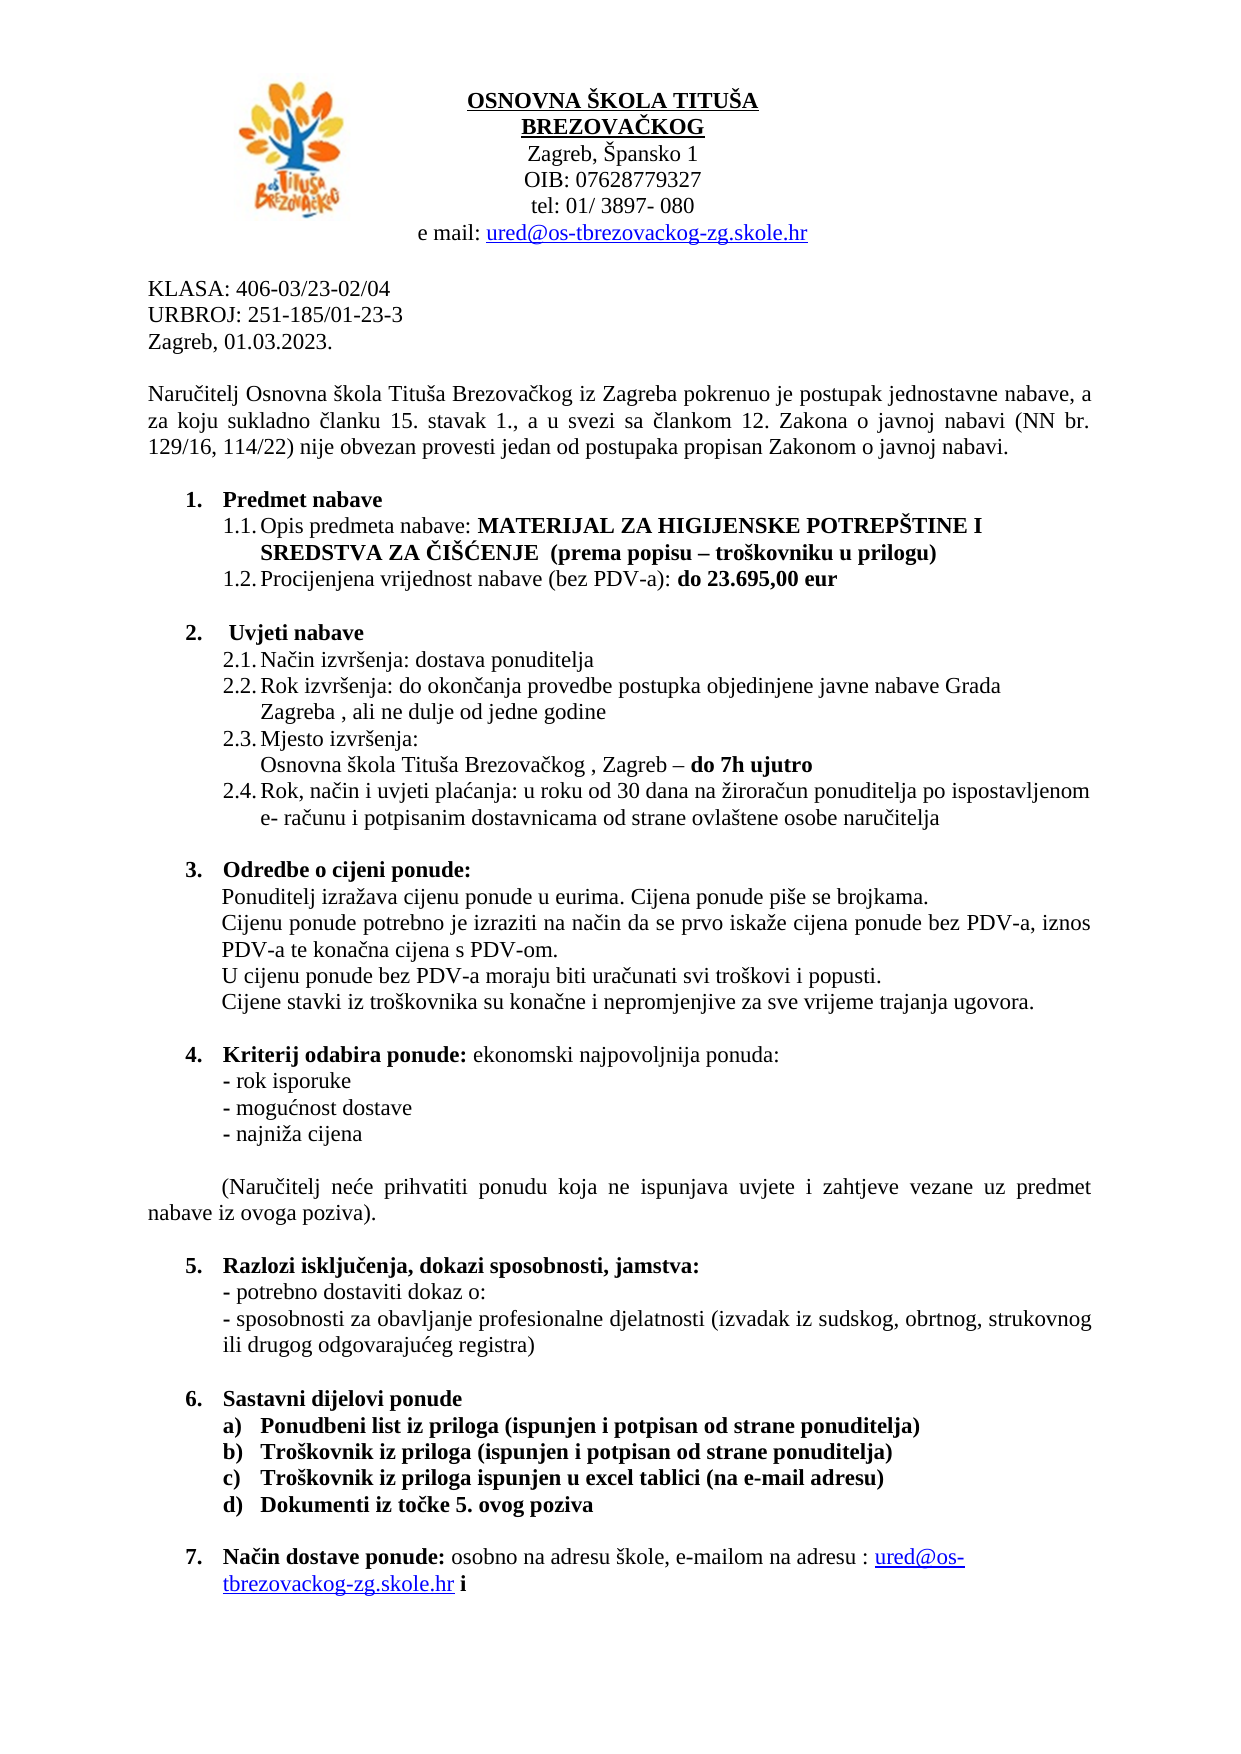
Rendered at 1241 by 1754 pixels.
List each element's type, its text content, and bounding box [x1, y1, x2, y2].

list Uvjeti nabave [185, 619, 1093, 646]
list Rok, način i uvjeti plaćanja: u roku od 30 dana na žiroračun ponuditelja po ispostavljenom e- računu i potpisanim dostavnicama od strane ovlaštene osobe naručitelja [223, 777, 1093, 830]
text KLASA: 406-03/23-02/04 [148, 275, 1093, 301]
list Način izvršenja: dostava ponuditelja [223, 646, 1093, 672]
list Odredbe o cijeni ponude: [185, 857, 1093, 883]
list Opis predmeta nabave: MATERIJAL ZA HIGIJENSKE POTREPŠTINE I SREDSTVA ZA ČIŠĆENJE (prema popisu – troškovniku u prilogu) [223, 512, 1093, 565]
text - mogućnost dostave [223, 1094, 1093, 1120]
text Cijenu ponude potrebno je izraziti na način da se prvo iskaže cijena ponude bez PDV-a, iznos PDV-a te konačna cijena s PDV-om. [221, 909, 1093, 962]
text (Naručitelj neće prihvatiti ponudu koja ne ispunjava uvjete i zahtjeve vezane uz predmet nabave iz ovoga poziva). [148, 1173, 1093, 1226]
list Troškovnik iz priloga ispunjen u excel tablici (na e-mail adresu) [223, 1464, 1093, 1491]
list Način dostave ponude: osobno na adresu škole, e-mailom na adresu : ured@os-tbrezovackog-zg.skole.hr i [185, 1543, 1093, 1596]
list Rok izvršenja: do okončanja provedbe postupka objedinjene javne nabave Grada Zagreba , ali ne dulje od jedne godine [223, 672, 1093, 725]
text - potrebno dostaviti dokaz o: [223, 1278, 1093, 1304]
list Kriterij odabira ponude: ekonomski najpovoljnija ponuda: [185, 1041, 1093, 1067]
text - sposobnosti za obavljanje profesionalne djelatnosti (izvadak iz sudskog, obrtnog, strukovnog ili drugog odgovarajućeg registra) [223, 1304, 1093, 1357]
text - najniža cijena [223, 1120, 1093, 1146]
text Zagreb, 01.03.2023. [148, 328, 1093, 354]
text Osnovna škola Tituša Brezovačkog , Zagreb – do 7h ujutro [260, 751, 1093, 777]
list Ponudbeni list iz priloga (ispunjen i potpisan od strane ponuditelja) [223, 1412, 1093, 1438]
list Predmet nabave [185, 486, 1093, 512]
list Procijenjena vrijednost nabave (bez PDV-a): do 23.695,00 eur [223, 565, 1093, 591]
text U cijenu ponude bez PDV-a moraju biti uračunati svi troškovi i popusti. [148, 962, 1093, 988]
list Cijene stavki iz troškovnika su konačne i nepromjenjive za sve vrijeme trajanja ugovora. [148, 988, 1093, 1015]
text - rok isporuke [223, 1067, 1093, 1094]
list Troškovnik iz priloga (ispunjen i potpisan od strane ponuditelja) [223, 1438, 1093, 1464]
picture [233, 73, 351, 221]
text URBROJ: 251-185/01-23-3 [148, 301, 1093, 328]
text Ponuditelj izražava cijenu ponude u eurima. Cijena ponude piše se brojkama. [148, 883, 1093, 909]
list Dokumenti iz točke 5. ovog poziva [223, 1491, 1093, 1517]
list Mjesto izvršenja: [223, 725, 1093, 751]
list Razlozi isključenja, dokazi sposobnosti, jamstva: [185, 1252, 1093, 1278]
list Sastavni dijelovi ponude [185, 1385, 1093, 1412]
text Naručitelj Osnovna škola Tituša Brezovačkog iz Zagreba pokrenuo je postupak jednostavne nabave, a za koju sukladno članku 15. stavak 1., a u svezi sa člankom 12. Zakona o javnoj nabavi (NN br. 129/16, 114/22) nije obvezan provesti jedan od postupaka propisan Zakonom o javnoj nabavi. [148, 381, 1093, 459]
